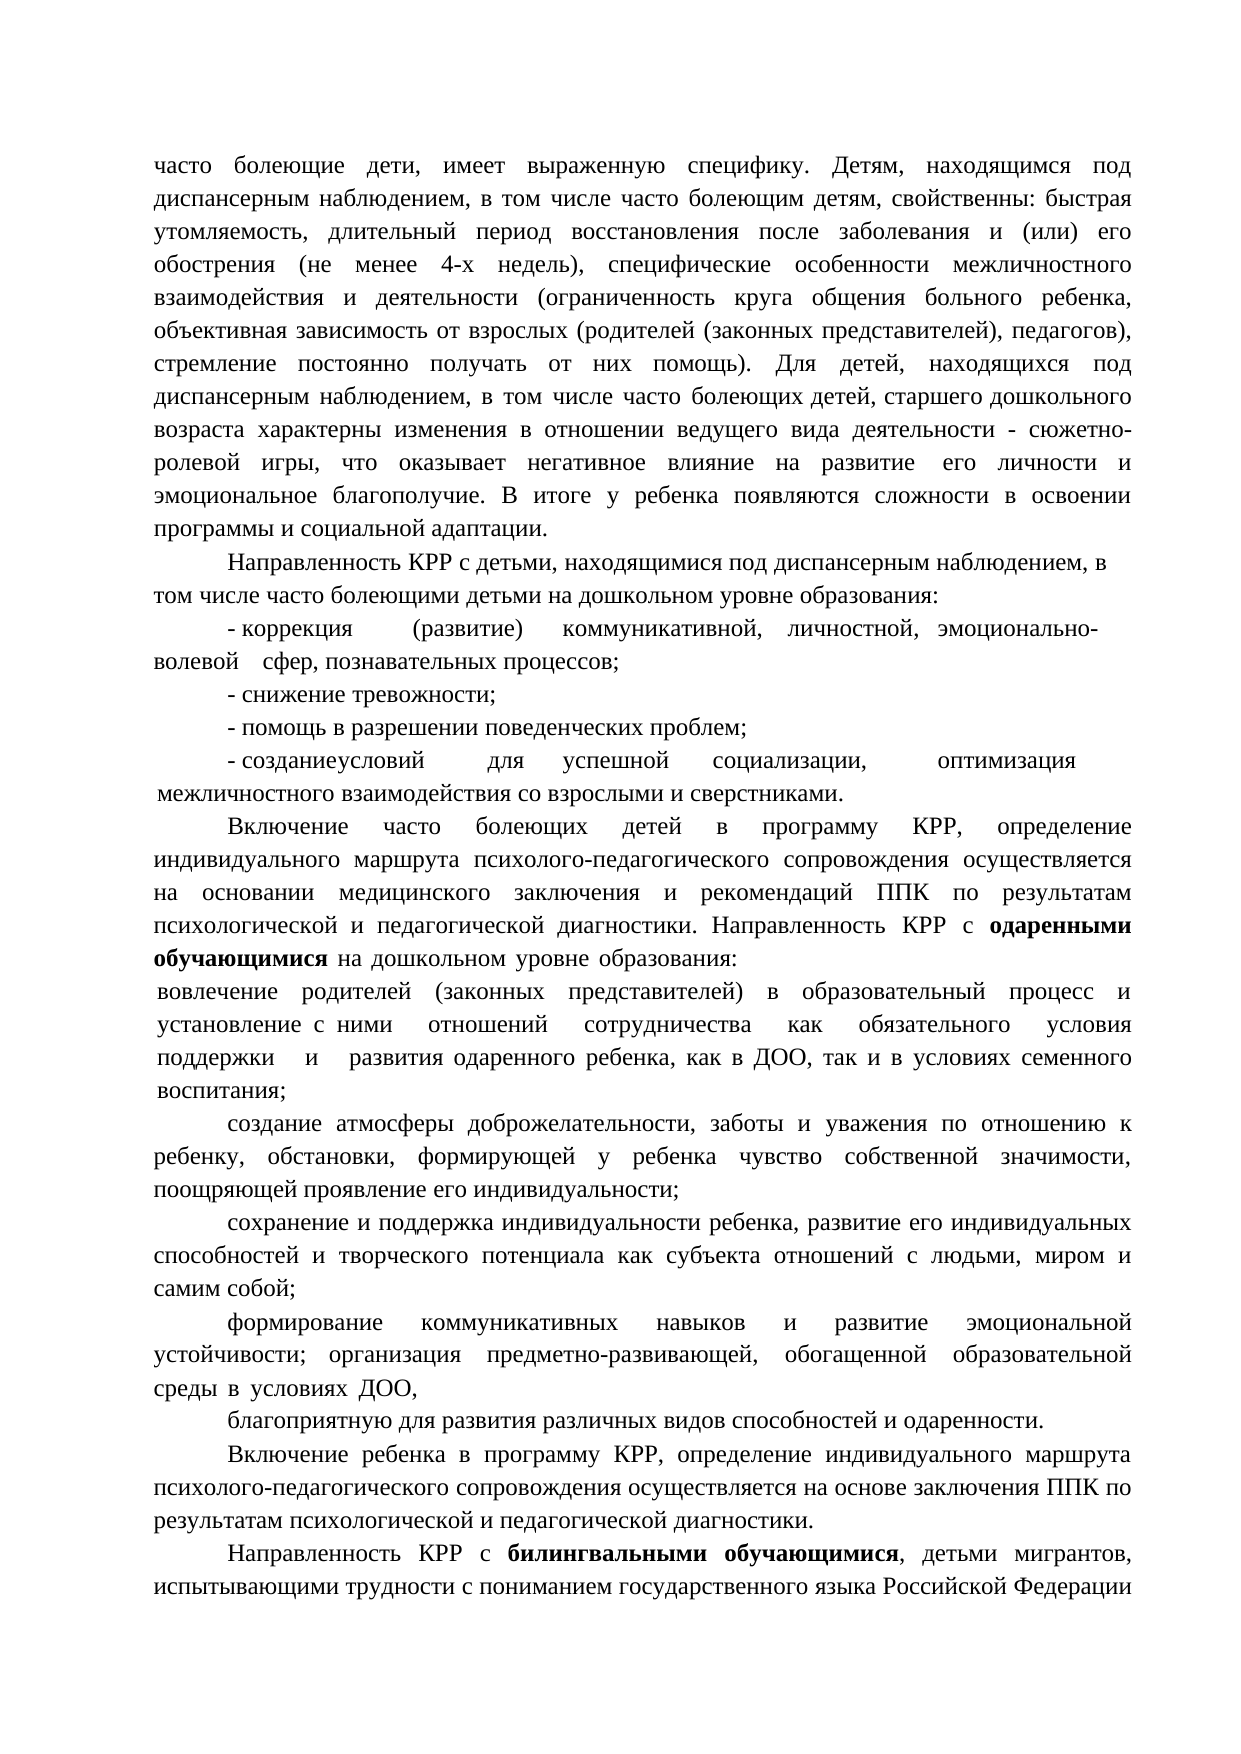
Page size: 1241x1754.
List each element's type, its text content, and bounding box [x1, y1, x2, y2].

text Включение часто болеющих детей в программу КРР, определение индивидуального маршрута психолого-педагогического сопровождения осуществляется на основании медицинского заключения и рекомендаций ППК по результатам психологической и педагогической диагностики. Направленность КРР с одаренными обучающимися на дошкольном уровне образования: [153, 811, 1132, 972]
text создание атмосферы доброжелательности, заботы и уважения по отношению к ребенку, обстановки, формирующей у ребенка чувство собственной значимости, поощряющей проявление его индивидуальности; [153, 1108, 1132, 1203]
text Включение ребенка в программу КРР, определение индивидуального маршрута психолого-педагогического сопровождения осуществляется на основе заключения ППК по результатам психологической и педагогической диагностики. [153, 1439, 1132, 1533]
text формирование коммуникативных навыков и развитие эмоциональной устойчивости; организация предметно-развивающей, обогащенной образовательной среды в условиях ДОО, [153, 1307, 1132, 1401]
text - помощь в разрешении поведенческих проблем; [227, 712, 1132, 741]
text - снижение тревожности; [227, 679, 1132, 708]
text - коррекция (развитие) коммуникативной, личностной, эмоционально-волевой сфер, познавательных процессов; [153, 613, 1132, 675]
text - создание условий для успешной социализации, оптимизация межличностного взаимодействия со взрослыми и сверстниками. [153, 745, 1132, 807]
text Направленность КРР с детьми, находящимися под диспансерным наблюдением, в том числе часто болеющими детьми на дошкольном уровне образования: [153, 547, 1132, 608]
text вовлечение родителей (законных представителей) в образовательный процесс и установление с ними отношений сотрудничества как обязательного условия поддержки и развития одаренного ребенка, как в ДОО, так и в условиях семенного воспитания; [157, 976, 1132, 1104]
text сохранение и поддержка индивидуальности ребенка, развитие его индивидуальных способностей и творческого потенциала как субъекта отношений с людьми, миром и самим собой; [153, 1207, 1132, 1302]
text благоприятную для развития различных видов способностей и одаренности. [227, 1406, 1132, 1434]
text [154, 150, 1132, 542]
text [153, 1538, 1132, 1599]
